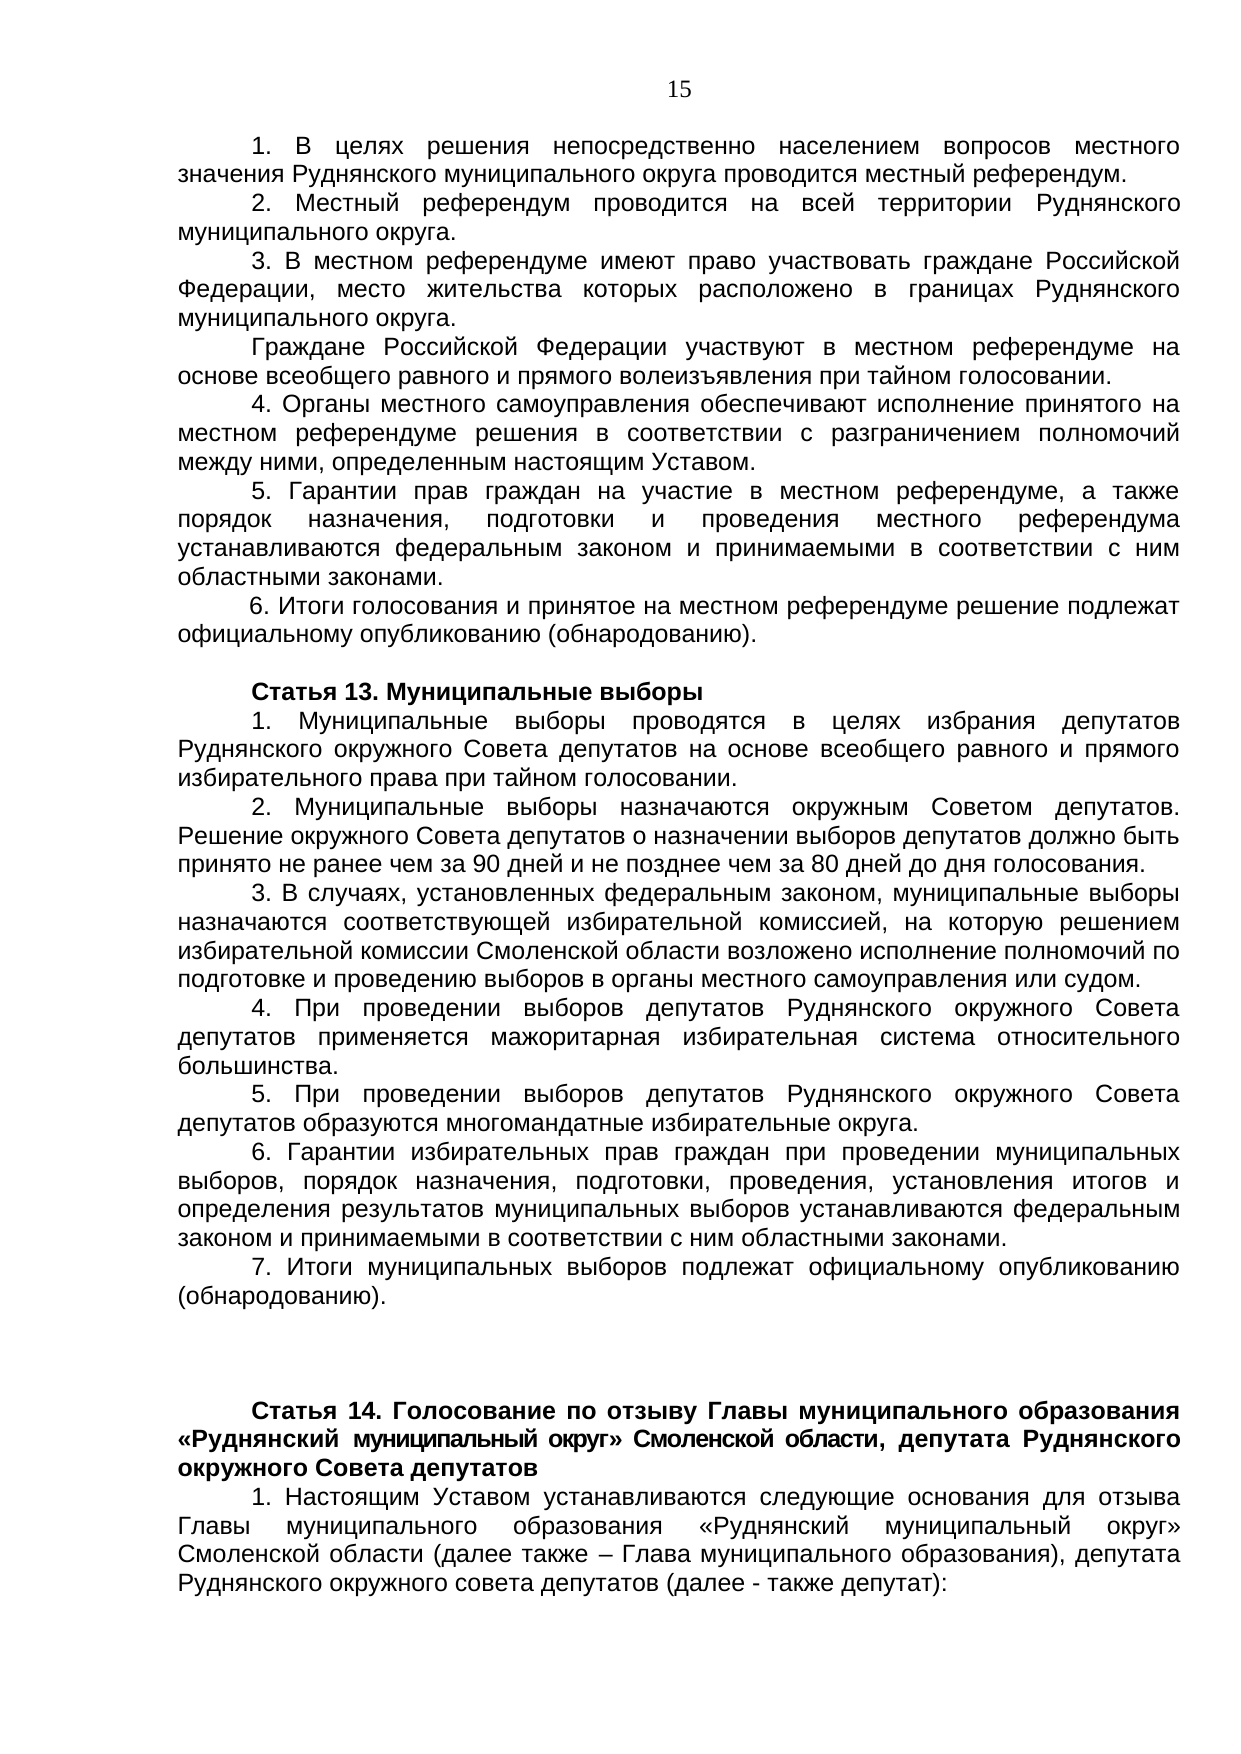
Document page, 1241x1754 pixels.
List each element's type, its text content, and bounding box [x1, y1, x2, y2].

text 6. Гарантии избирательных прав граждан при проведении муниципальных выборов, порядок назначения, подготовки, проведения, установления итогов и определения результатов муниципальных выборов устанавливаются федеральным законом и принимаемыми в соответствии с ним областными законами. [177, 1137, 1181, 1252]
text 4. Органы местного самоуправления обеспечивают исполнение принятого на местном референдуме решения в соответствии с разграничением полномочий между ними, определенным настоящим Уставом. [177, 389, 1181, 476]
text 3. В местном референдуме имеют право участвовать граждане Российской Федерации, место жительства которых расположено в границах Руднянского муниципального округа. [177, 246, 1181, 332]
text 7. Итоги муниципальных выборов подлежат официальному опубликованию (обнародованию). [177, 1252, 1181, 1309]
text 2. Муниципальные выборы назначаются окружным Советом депутатов. Решение окружного Совета депутатов о назначении выборов депутатов должно быть принято не ранее чем за 90 дней и не позднее чем за 80 дней до дня голосования. [177, 792, 1181, 878]
text 1. В целях решения непосредственно населением вопросов местного значения Руднянского муниципального округа проводится местный референдум. [177, 131, 1181, 188]
text 4. При проведении выборов депутатов Руднянского окружного Совета депутатов применяется мажоритарная избирательная система относительного большинства. [177, 993, 1181, 1079]
text 3. В случаях, установленных федеральным законом, муниципальные выборы назначаются соответствующей избирательной комиссией, на которую решением избирательной комиссии Смоленской области возложено исполнение полномочий по подготовке и проведению выборов в органы местного самоуправления или судом. [177, 878, 1181, 993]
text Статья 14. Голосование по отзыву Главы муниципального образования «Руднянский муниципальный округ» Смоленской области, депутата Руднянского окружного Совета депутатов [177, 1396, 1181, 1482]
text 1. Настоящим Уставом устанавливаются следующие основания для отзыва Главы муниципального образования «Руднянский муниципальный округ» Смоленской области (далее также – Глава муниципального образования), депутата Руднянского окружного совета депутатов (далее - также депутат): [177, 1482, 1181, 1597]
text 5. При проведении выборов депутатов Руднянского окружного Совета депутатов образуются многомандатные избирательные округа. [177, 1079, 1181, 1137]
text 2. Местный референдум проводится на всей территории Руднянского муниципального округа. [177, 188, 1181, 246]
text 6. Итоги голосования и принятое на местном референдуме решение подлежат официальному опубликованию (обнародованию). [177, 591, 1181, 648]
text 1. Муниципальные выборы проводятся в целях избрания депутатов Руднянского окружного Совета депутатов на основе всеобщего равного и прямого избирательного права при тайном голосовании. [177, 706, 1181, 792]
text Граждане Российской Федерации участвуют в местном референдуме на основе всеобщего равного и прямого волеизъявления при тайном голосовании. [177, 332, 1181, 389]
text Статья 13. Муниципальные выборы [177, 677, 1181, 706]
text 5. Гарантии прав граждан на участие в местном референдуме, а также порядок назначения, подготовки и проведения местного референдума устанавливаются федеральным законом и принимаемыми в соответствии с ним областными законами. [177, 476, 1181, 591]
